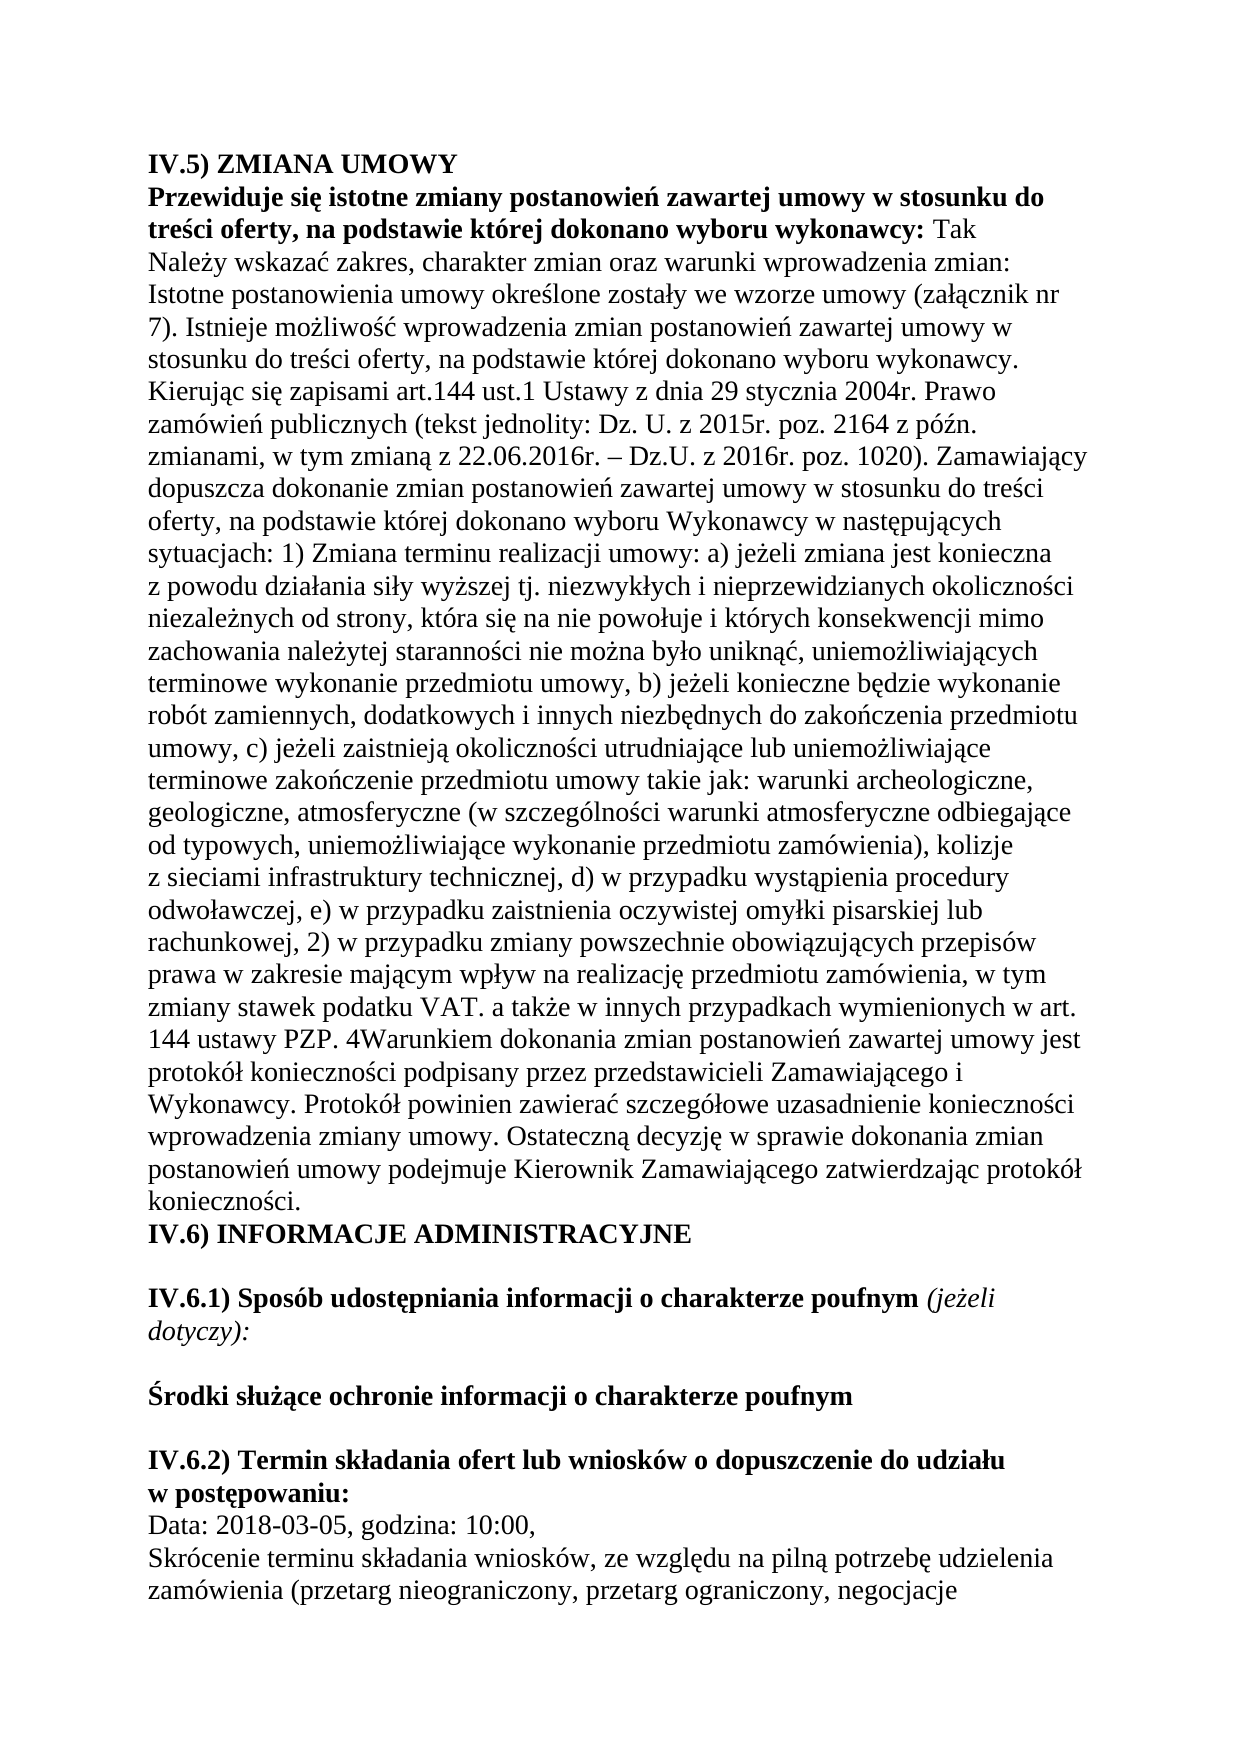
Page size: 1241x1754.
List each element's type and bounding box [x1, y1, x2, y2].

text [148, 148, 1093, 1605]
